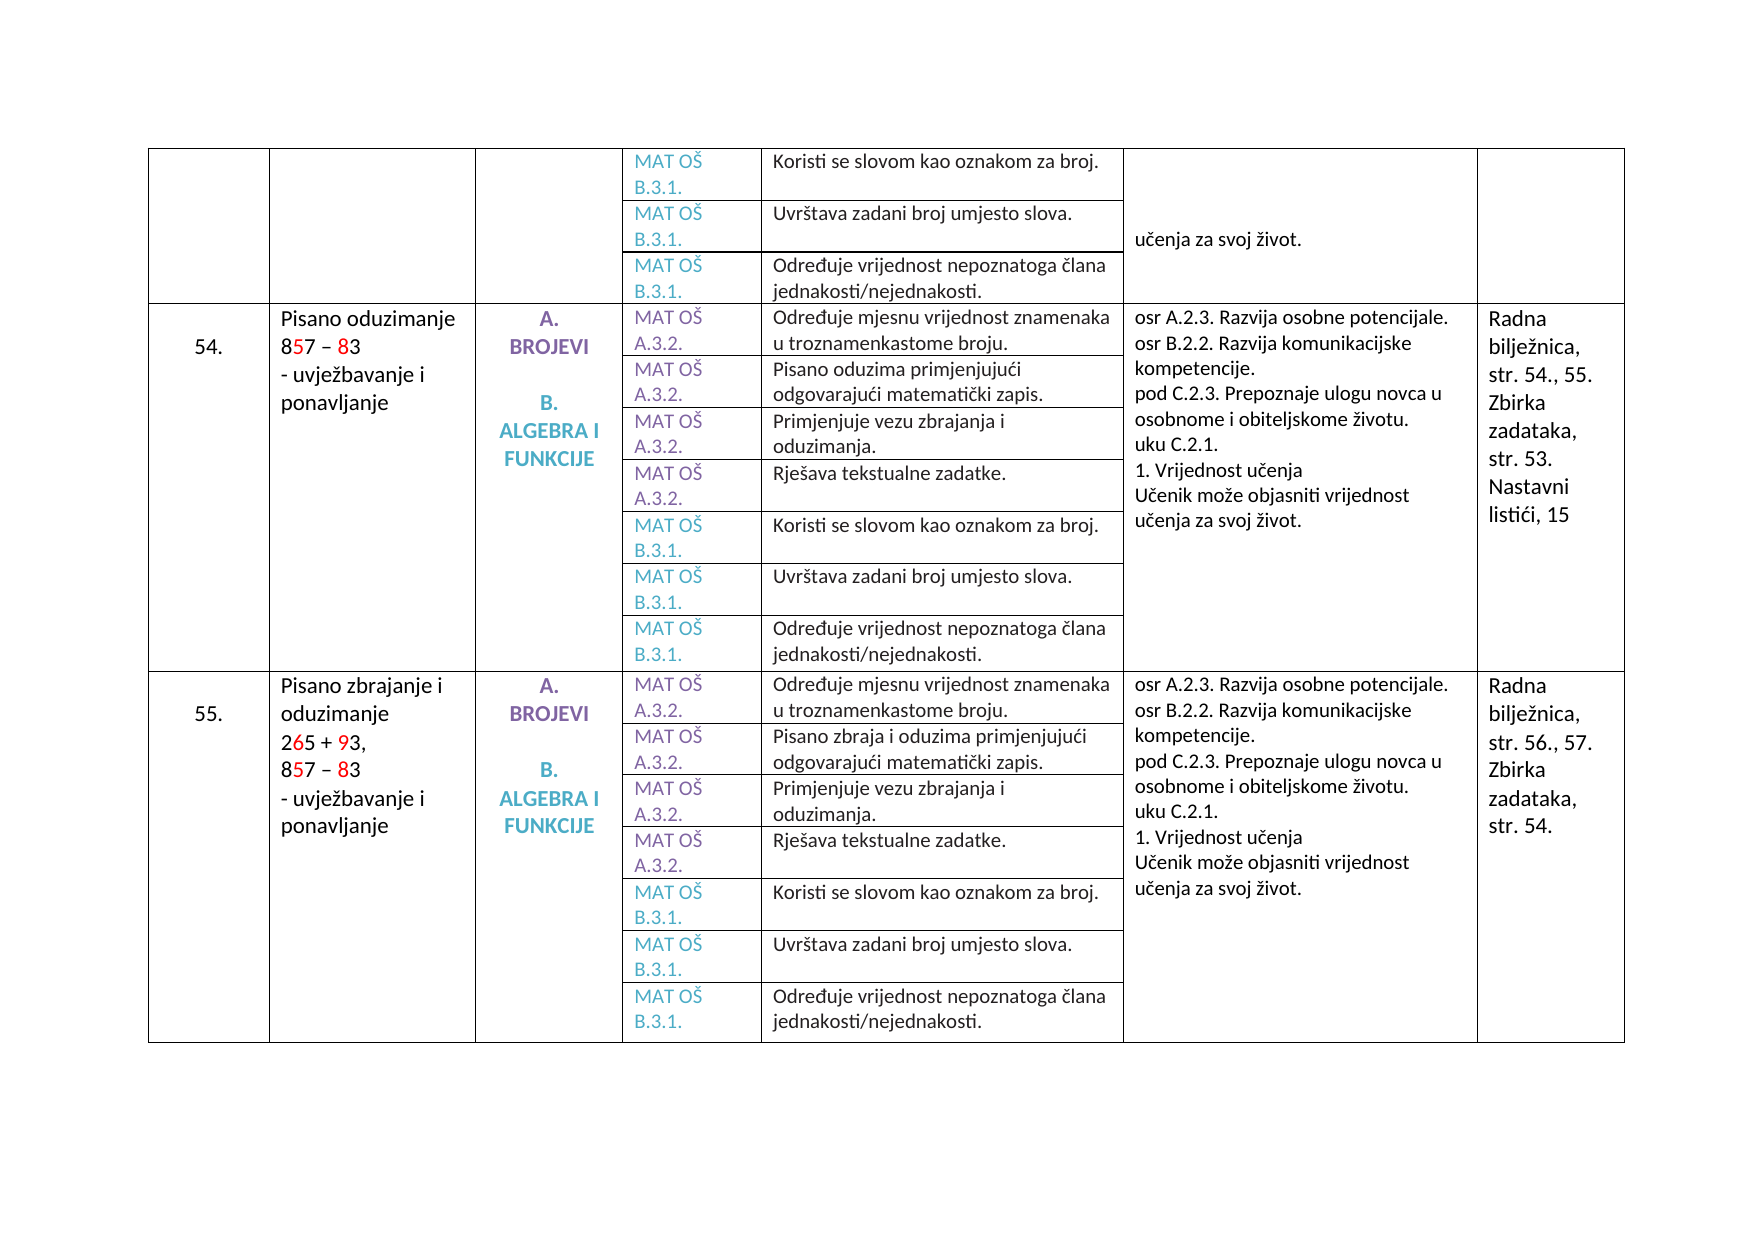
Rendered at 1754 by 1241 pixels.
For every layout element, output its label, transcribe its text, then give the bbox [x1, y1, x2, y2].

table_cell A. BROJEVI B. ALGEBRA I FUNKCIJE [476, 672, 622, 1042]
table_cell Radna bilježnica, str. 56., 57. Zbirka zadataka, str. 54. [1478, 672, 1624, 1042]
table_cell Koristi se slovom kao oznakom za broj. [762, 879, 1123, 930]
table_cell Pisano zbrajanje i oduzimanje 265 + 93, 857 – 83 - uvježbavanje i ponavljanje [270, 672, 475, 1042]
table_cell MAT OŠ A.3.2. [623, 356, 761, 407]
table_cell MAT OŠ B.3.1. [623, 879, 761, 930]
table_cell MAT OŠ A.3.2. [623, 827, 761, 878]
table_cell Primjenjuje vezu zbrajanja i oduzimanja. [762, 775, 1123, 826]
table_cell Rješava tekstualne zadatke. [762, 827, 1123, 878]
table_cell Određuje vrijednost nepoznatoga člana jednakosti/nejednakosti. [762, 253, 1123, 303]
table_cell MAT OŠ A.3.2. [623, 408, 761, 459]
table_cell Pisano oduzima primjenjujući odgovarajući matematički zapis. [762, 356, 1123, 407]
table_cell Koristi se slovom kao oznakom za broj. [762, 149, 1123, 199]
table_cell MAT OŠ B.3.1. [623, 512, 761, 563]
table_cell Pisano zbraja i oduzima primjenjujući odgovarajući matematički zapis. [762, 724, 1123, 774]
table_cell Primjenjuje vezu zbrajanja i oduzimanja. [762, 408, 1123, 459]
table_cell Pisano oduzimanje 857 – 83 - uvježbavanje i ponavljanje [270, 304, 475, 671]
table_cell MAT OŠ A.3.2. [623, 672, 761, 722]
table_cell Koristi se slovom kao oznakom za broj. [762, 512, 1123, 563]
table_cell Uvrštava zadani broj umjesto slova. [762, 931, 1123, 982]
table_cell A. BROJEVI B. ALGEBRA I FUNKCIJE [476, 304, 622, 671]
table_cell MAT OŠ B.3.1. [623, 201, 761, 251]
table_cell MAT OŠ A.3.2. [623, 775, 761, 826]
table_cell MAT OŠ B.3.1. [623, 931, 761, 982]
table_cell MAT OŠ B.3.1. [623, 149, 761, 199]
table_cell Određuje vrijednost nepoznatoga člana jednakosti/nejednakosti. [762, 616, 1123, 671]
table_cell MAT OŠ B.3.1. [623, 616, 761, 671]
table_cell MAT OŠ B.3.1. [623, 564, 761, 614]
table_cell MAT OŠ A.3.2. [623, 460, 761, 511]
table_cell Određuje mjesnu vrijednost znamenaka u troznamenkastome broju. [762, 672, 1123, 722]
table_cell Određuje vrijednost nepoznatoga člana jednakosti/nejednakosti. [762, 983, 1123, 1042]
table_cell MAT OŠ A.3.2. [623, 724, 761, 774]
table_cell 54. [149, 304, 269, 671]
table_cell Uvrštava zadani broj umjesto slova. [762, 201, 1123, 251]
table_cell MAT OŠ B.3.1. [623, 253, 761, 303]
table_cell Rješava tekstualne zadatke. [762, 460, 1123, 511]
table_cell Radna bilježnica, str. 54., 55. Zbirka zadataka, str. 53. Nastavni listići, 15 [1478, 304, 1624, 671]
table_cell Uvrštava zadani broj umjesto slova. [762, 564, 1123, 614]
table_cell 55. [149, 672, 269, 1042]
table_cell MAT OŠ B.3.1. [623, 983, 761, 1042]
table_cell Određuje mjesnu vrijednost znamenaka u troznamenkastome broju. [762, 304, 1123, 355]
table_cell MAT OŠ A.3.2. [623, 304, 761, 355]
